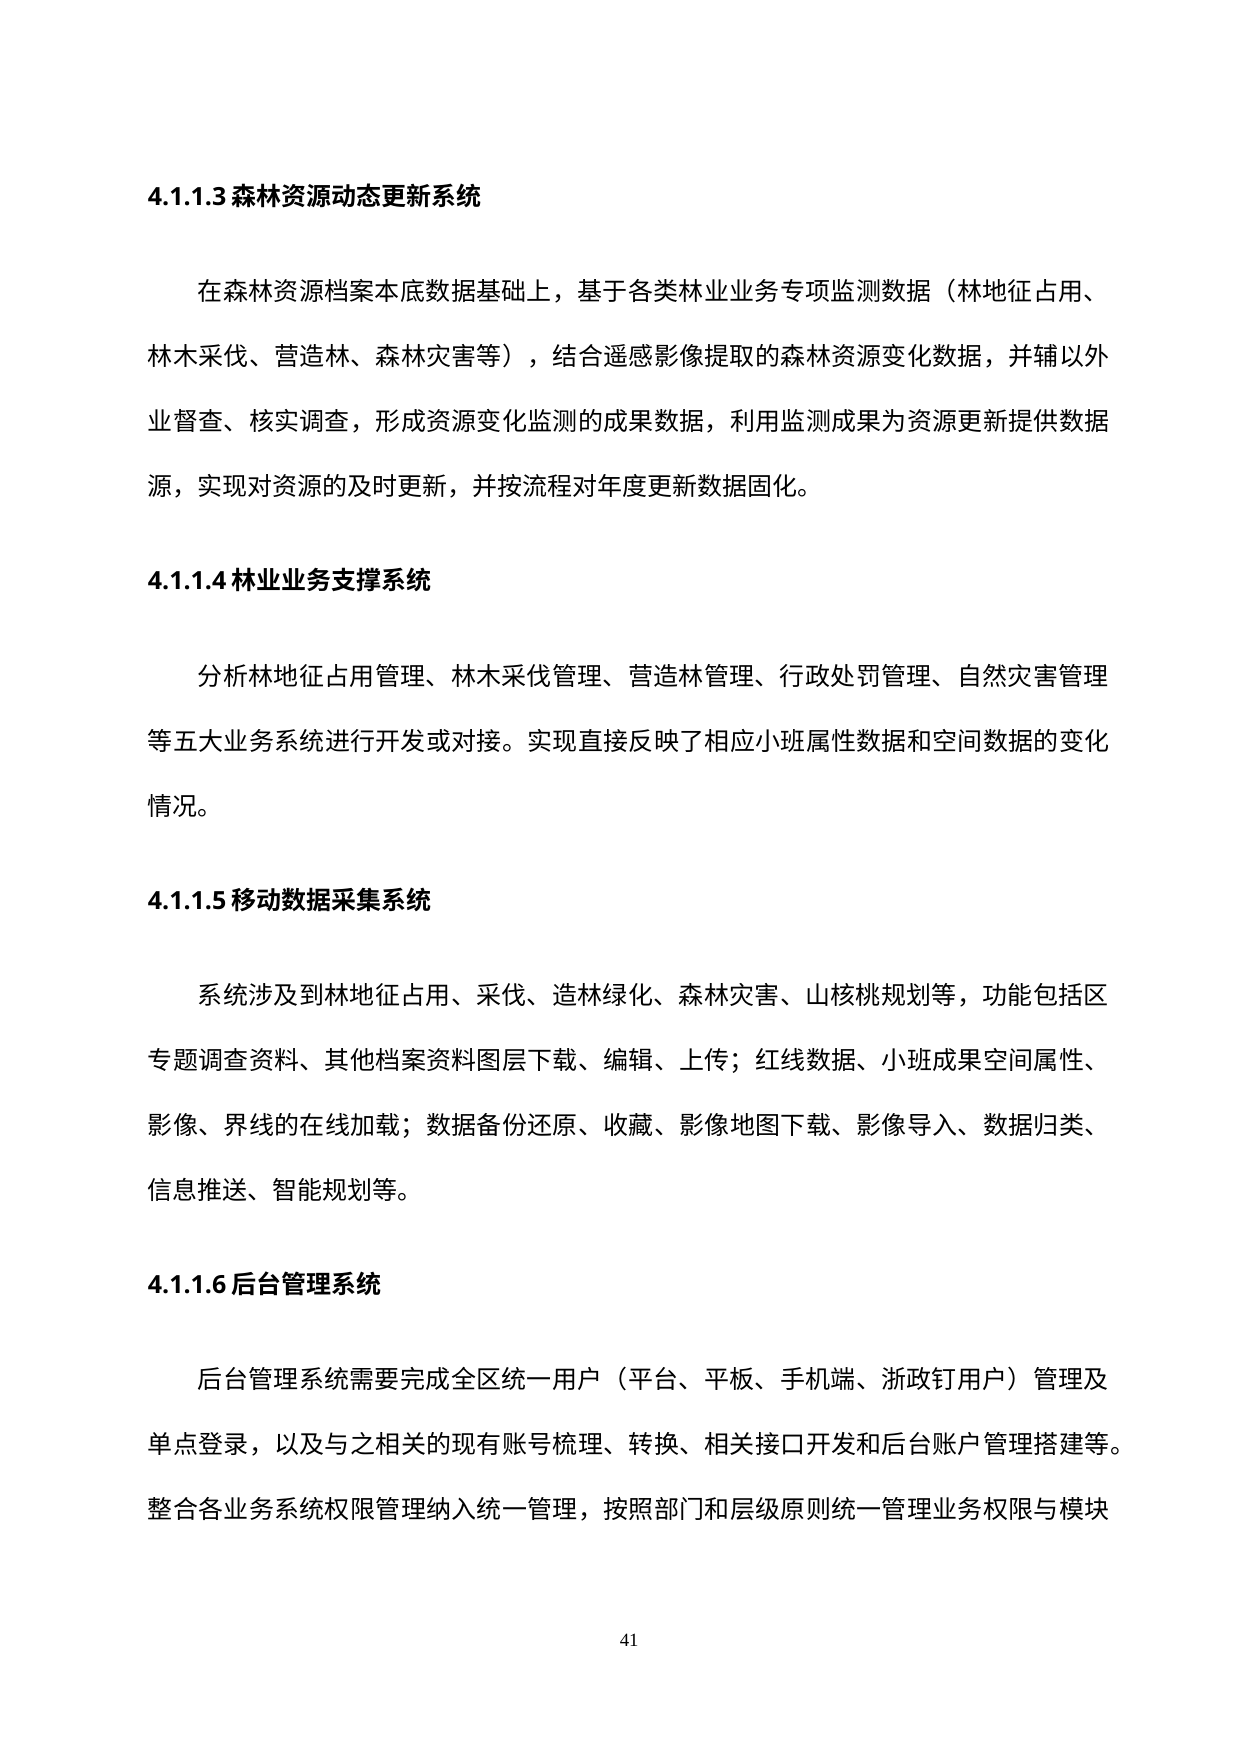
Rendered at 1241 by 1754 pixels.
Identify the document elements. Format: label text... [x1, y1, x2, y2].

subtitle 4.1.1.4林业业务支撑系统 [148, 546, 1110, 611]
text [148, 1345, 1110, 1540]
text 在森林资源档案本底数据基础上，基于各类林业业务专项监测数据（林地征占用、林木采伐、营造林、森林灾害等），结合遥感影像提取的森林资源变化数据，并辅以外业督查、核实调查，形成资源变化监测的成果数据，利用监测成果为资源更新提供数据源，实现对资源的及时更新，并按流程对年度更新数据固化。 [148, 257, 1110, 517]
subtitle 4.1.1.3森林资源动态更新系统 [148, 162, 1110, 227]
subtitle 4.1.1.6后台管理系统 [148, 1250, 1110, 1315]
subtitle 4.1.1.5移动数据采集系统 [148, 866, 1110, 931]
text 分析林地征占用管理、林木采伐管理、营造林管理、行政处罚管理、自然灾害管理等五大业务系统进行开发或对接。实现直接反映了相应小班属性数据和空间数据的变化情况。 [148, 642, 1110, 837]
text 系统涉及到林地征占用、采伐、造林绿化、森林灾害、山核桃规划等，功能包括区专题调查资料、其他档案资料图层下载、编辑、上传；红线数据、小班成果空间属性、影像、界线的在线加载；数据备份还原、收藏、影像地图下载、影像导入、数据归类、信息推送、智能规划等。 [148, 961, 1110, 1221]
